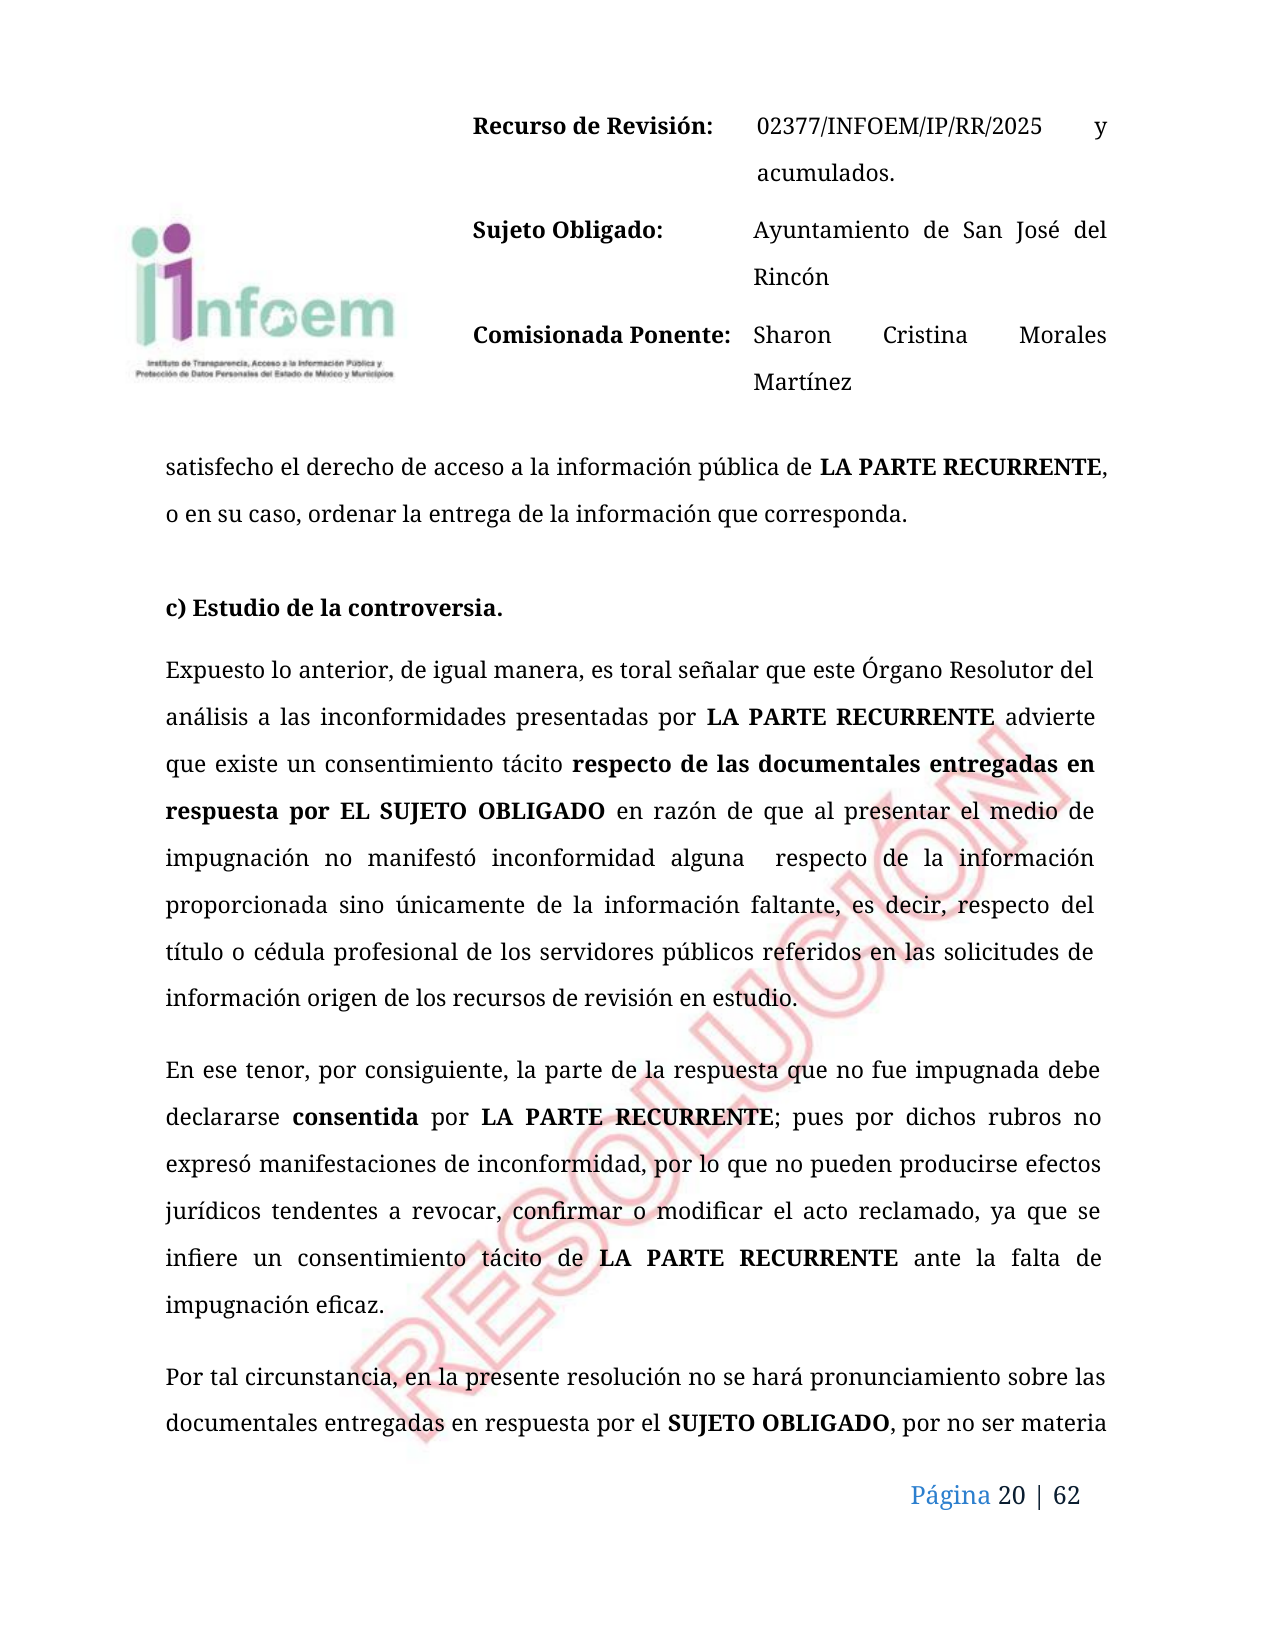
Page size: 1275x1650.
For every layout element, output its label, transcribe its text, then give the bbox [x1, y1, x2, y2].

text Expuesto lo anterior, de igual manera, es toral señalar que este Órgano Resolutor del análisis a las inconformidades presentadas por LA PARTE RECURRENTE advierte que existe un consentimiento tácito respecto de las documentales entregadas en respuesta por EL SUJETO OBLIGADO en razón de que al presentar el medio de impugnación no manifestó inconformidad alguna respecto de la información proporcionada sino únicamente de la información faltante, es decir, respecto del título o cédula profesional de los servidores públicos referidos en las solicitudes de información origen de los recursos de revisión en estudio. [165, 654, 1096, 1014]
subtitle c) Estudio de la controversia. [165, 592, 1107, 623]
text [165, 1361, 1107, 1439]
picture [2, 158, 1275, 1650]
text En ese tenor, por consiguiente, la parte de la respuesta que no fue impugnada debe declararse consentida por LA PARTE RECURRENTE; pues por dichos rubros no expresó manifestaciones de inconformidad, por lo que no pueden producirse efectos jurídicos tendentes a revocar, confirmar o modificar el acto reclamado, ya que se infiere un consentimiento tácito de LA PARTE RECURRENTE ante la falta de impugnación eficaz. [165, 1054, 1102, 1320]
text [165, 451, 1107, 529]
